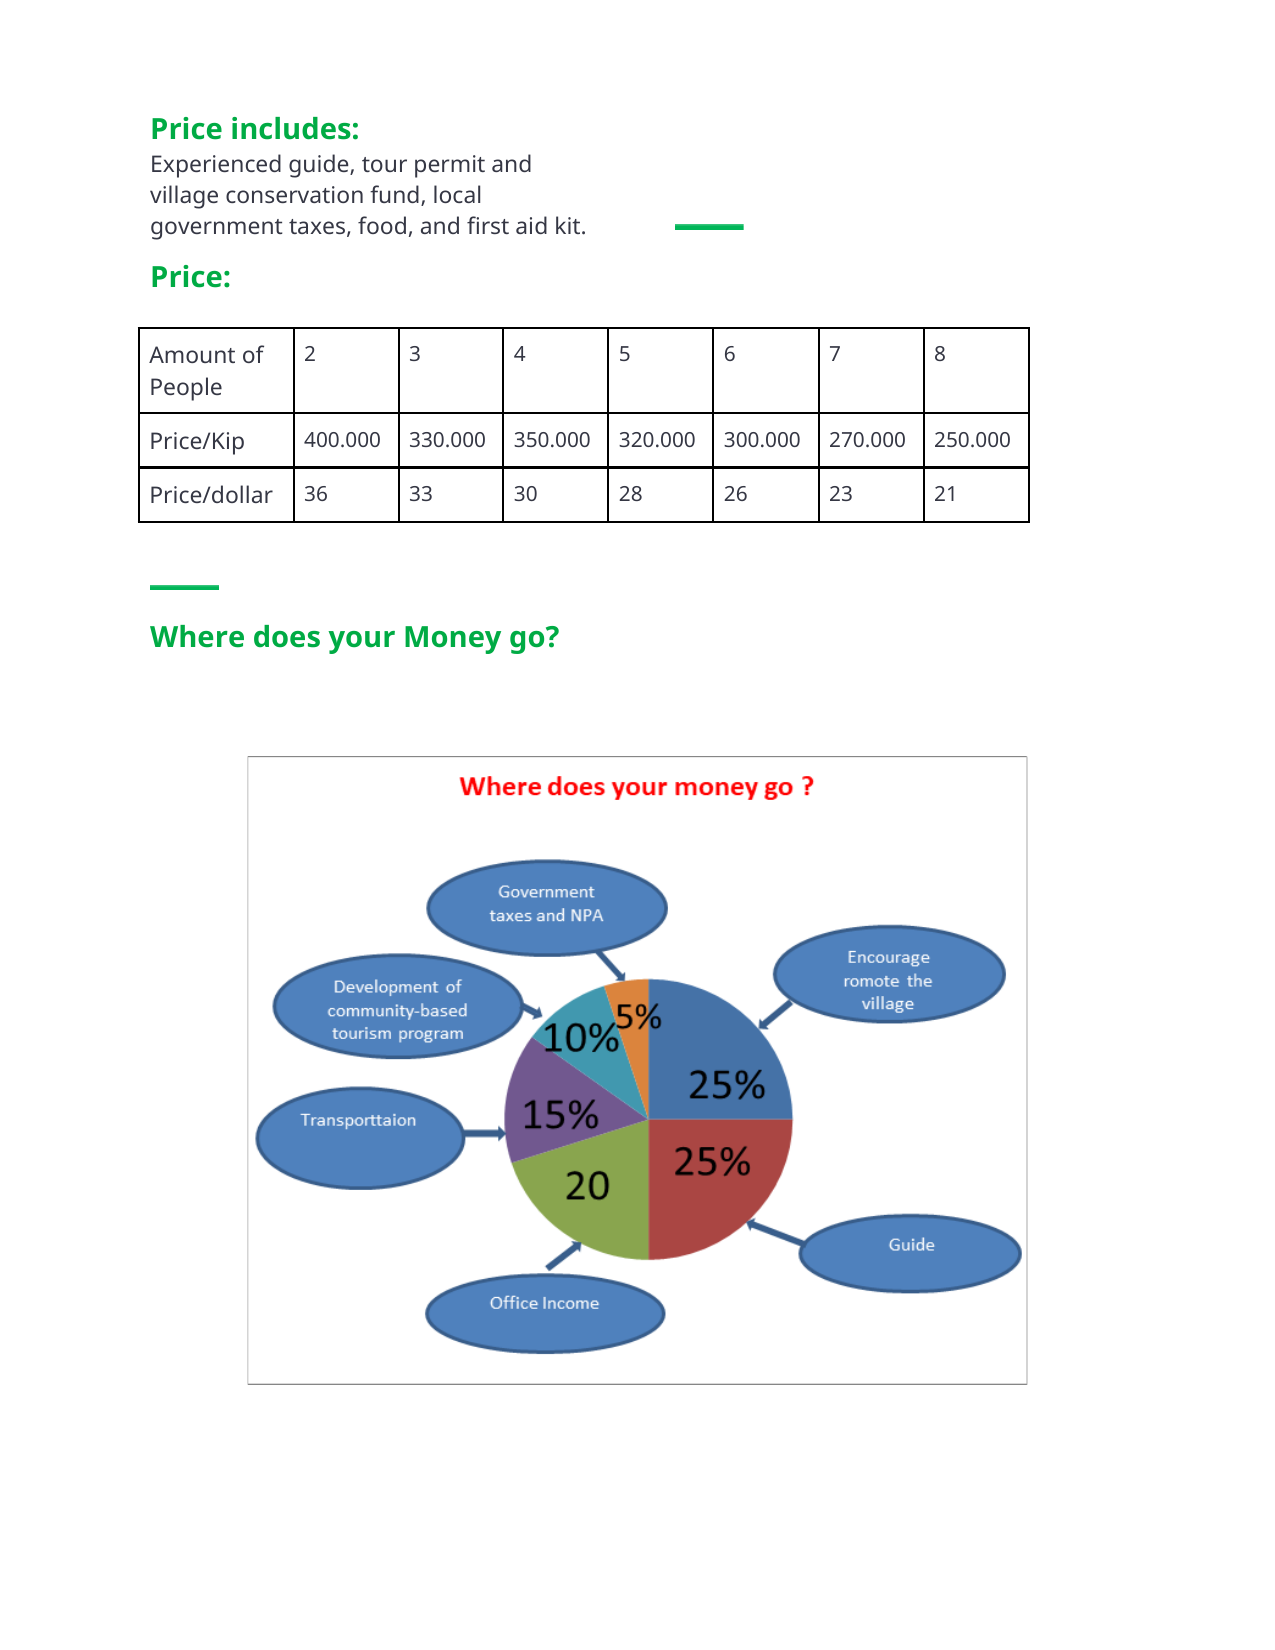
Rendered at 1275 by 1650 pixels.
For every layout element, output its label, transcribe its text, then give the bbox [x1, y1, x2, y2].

table_cell 28 [609, 469, 712, 521]
table_header 2 [295, 329, 398, 412]
table_cell 21 [925, 469, 1028, 521]
table_cell 330.000 [400, 414, 502, 466]
table_cell 26 [714, 469, 818, 521]
table_header 8 [925, 329, 1028, 412]
subtitle Price: [150, 256, 1162, 296]
table_cell 33 [400, 469, 502, 521]
table_cell 23 [820, 469, 923, 521]
table_header 3 [400, 329, 502, 412]
table_cell 36 [295, 469, 398, 521]
table_cell Price/Kip [140, 414, 293, 466]
subtitle Price includes: [150, 108, 600, 148]
table_header 6 [714, 329, 818, 412]
subtitle Where does your Money go? [150, 616, 1125, 656]
table_cell 250.000 [925, 414, 1028, 466]
picture [247, 756, 1028, 1385]
picture [150, 585, 219, 590]
table_cell Price/dollar [140, 469, 293, 521]
table_cell 300.000 [714, 414, 818, 466]
table_header Amount of People [140, 329, 293, 412]
picture [675, 224, 744, 230]
table_cell 320.000 [609, 414, 712, 466]
table_cell 350.000 [504, 414, 607, 466]
table_cell 270.000 [820, 414, 923, 466]
table_header 4 [504, 329, 607, 412]
table_header 5 [609, 329, 712, 412]
table_cell 30 [504, 469, 607, 521]
text Experienced guide, tour permit and village conservation fund, local government taxes, food, and first aid kit. [150, 148, 600, 242]
table_cell 400.000 [295, 414, 398, 466]
table_header 7 [820, 329, 923, 412]
